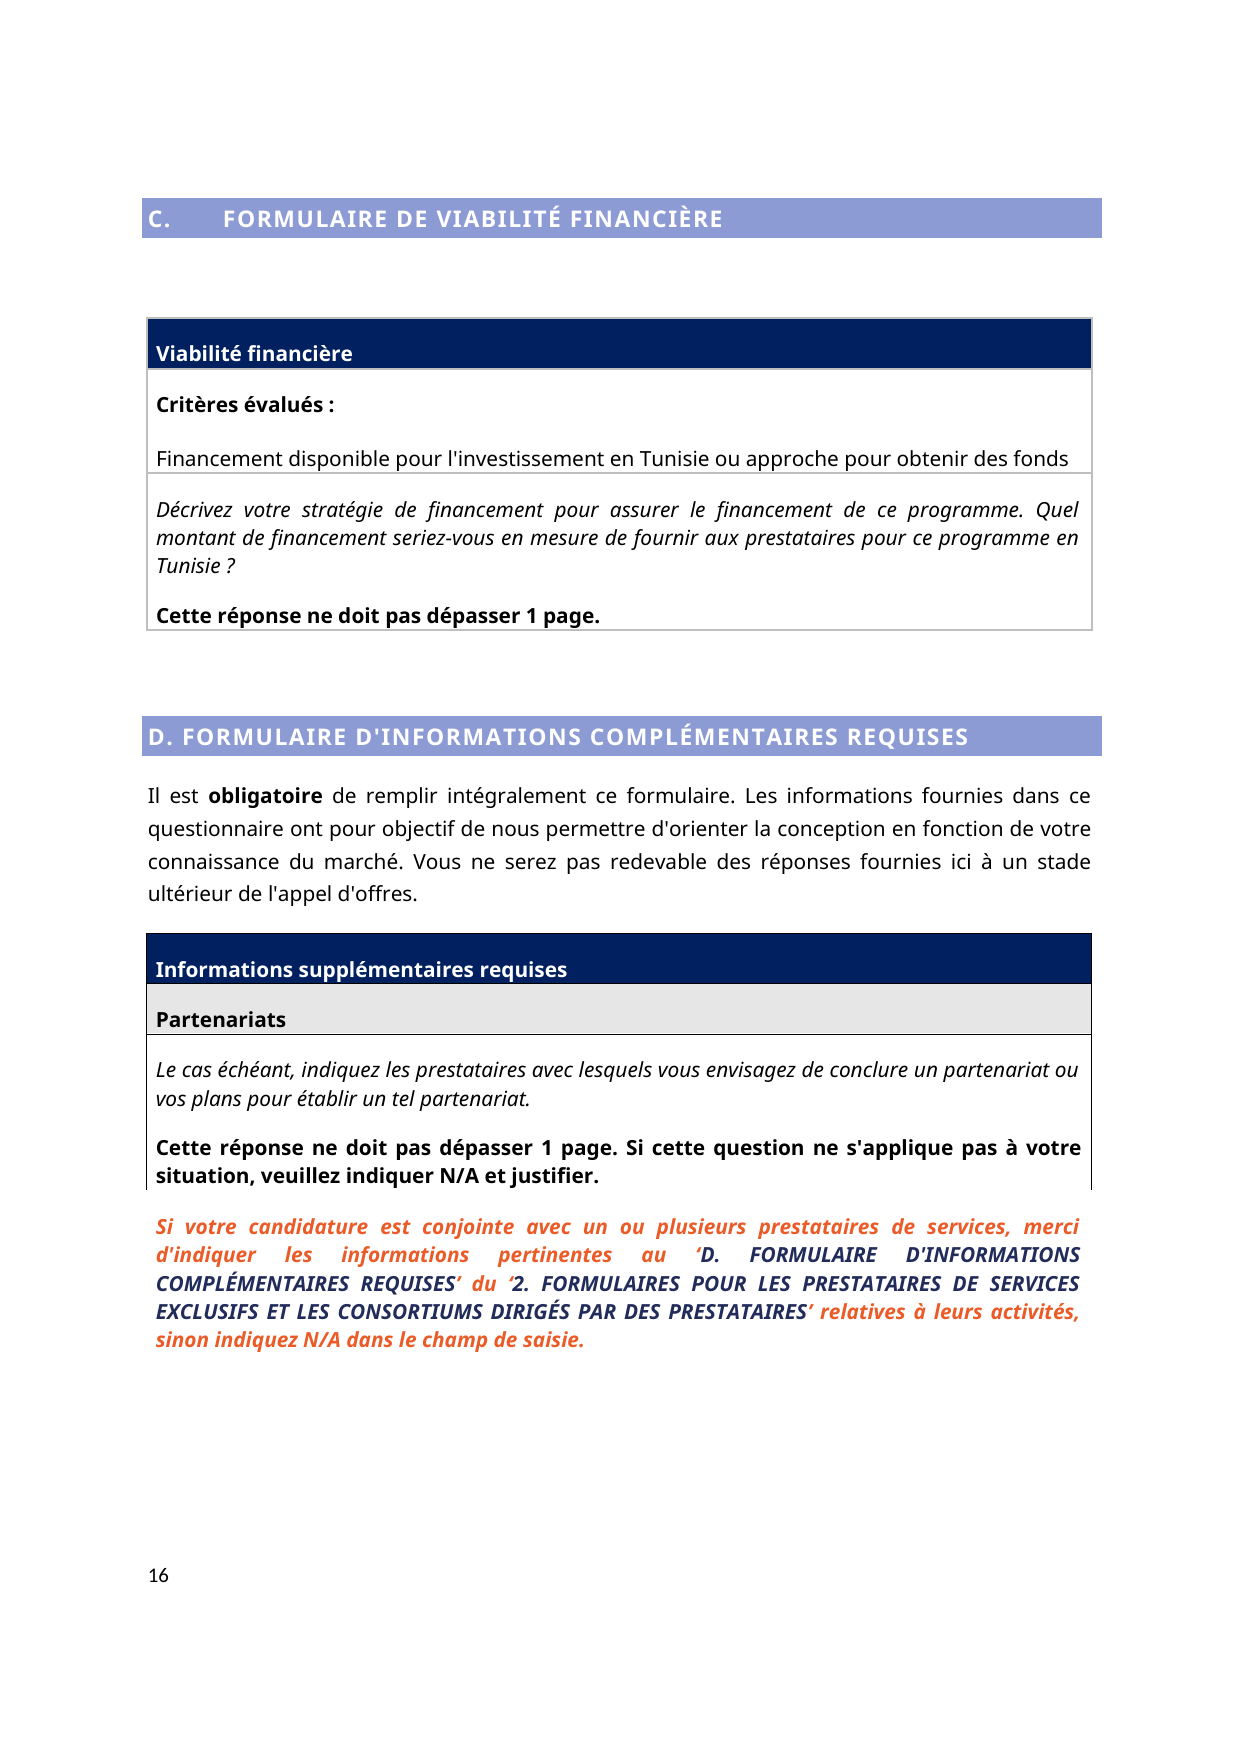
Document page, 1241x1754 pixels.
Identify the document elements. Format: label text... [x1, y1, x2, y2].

table_cell Décrivez votre stratégie de financement pour assurer le financement de ce programme. Quel montant de financement seriez-vous en mesure de fournir aux prestataires pour ce programme en Tunisie ? Cette réponse ne doit pas dépasser 1 page. [148, 474, 1091, 629]
table_cell Si votre candidature est conjointe avec un ou plusieurs prestataires de services, merci d'indiquer les informations pertinentes au ‘D. FORMULAIRE D'INFORMATIONS COMPLÉMENTAIRES REQUISES’ du ‘2. FORMULAIRES POUR LES PRESTATAIRES DE SERVICES EXCLUSIFS ET LES CONSORTIUMS DIRIGÉS PAR DES PRESTATAIRES’ relatives à leurs activités, sinon indiquez N/A dans le champ de saisie. [147, 1191, 1091, 1354]
subtitle C. Formulaire de Viabilité financière [144, 199, 1101, 237]
text Il est obligatoire de remplir intégralement ce formulaire. Les informations fournies dans ce questionnaire ont pour objectif de nous permettre d'orienter la conception en fonction de votre connaissance du marché. Vous ne serez pas redevable des réponses fournies ici à un stade ultérieur de l'appel d'offres. [148, 782, 1092, 908]
table_cell Partenariats [147, 984, 1091, 1033]
table_cell Critères évalués : Financement disponible pour l'investissement en Tunisie ou approche pour obtenir des fonds [148, 370, 1091, 472]
table_cell Le cas échéant, indiquez les prestataires avec lesquels vous envisagez de conclure un partenariat ou vos plans pour établir un tel partenariat. Cette réponse ne doit pas dépasser 1 page. Si cette question ne s'applique pas à votre situation, veuillez indiquer N/A et justifier. [147, 1035, 1091, 1190]
subtitle D. FORMULAIRE D'INFORMATIONS COMPLÉMENTAIRES REQUISES [144, 717, 1101, 755]
table_header Viabilité financière [148, 319, 1091, 368]
table_header Informations supplémentaires requises [147, 934, 1091, 983]
